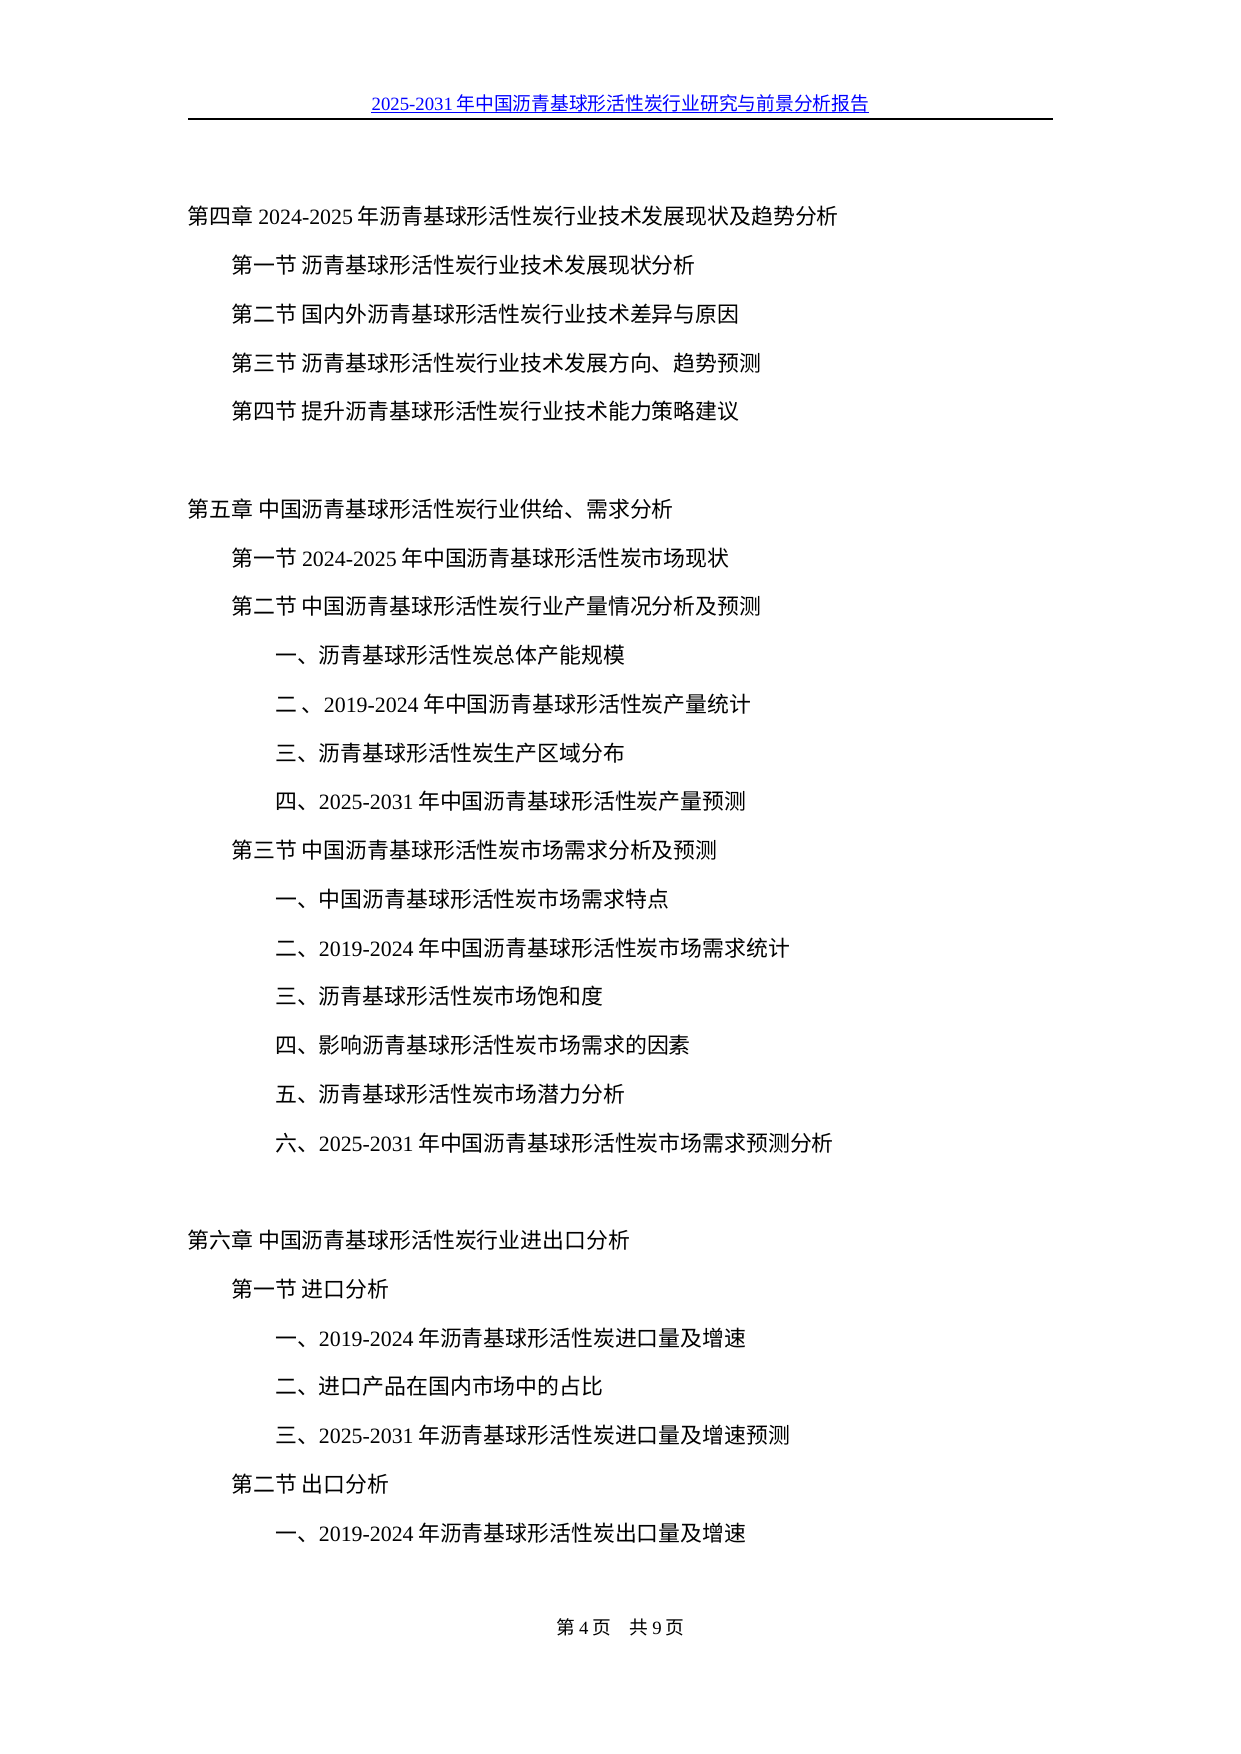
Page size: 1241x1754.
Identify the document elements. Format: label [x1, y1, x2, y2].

text [187, 150, 1053, 1548]
